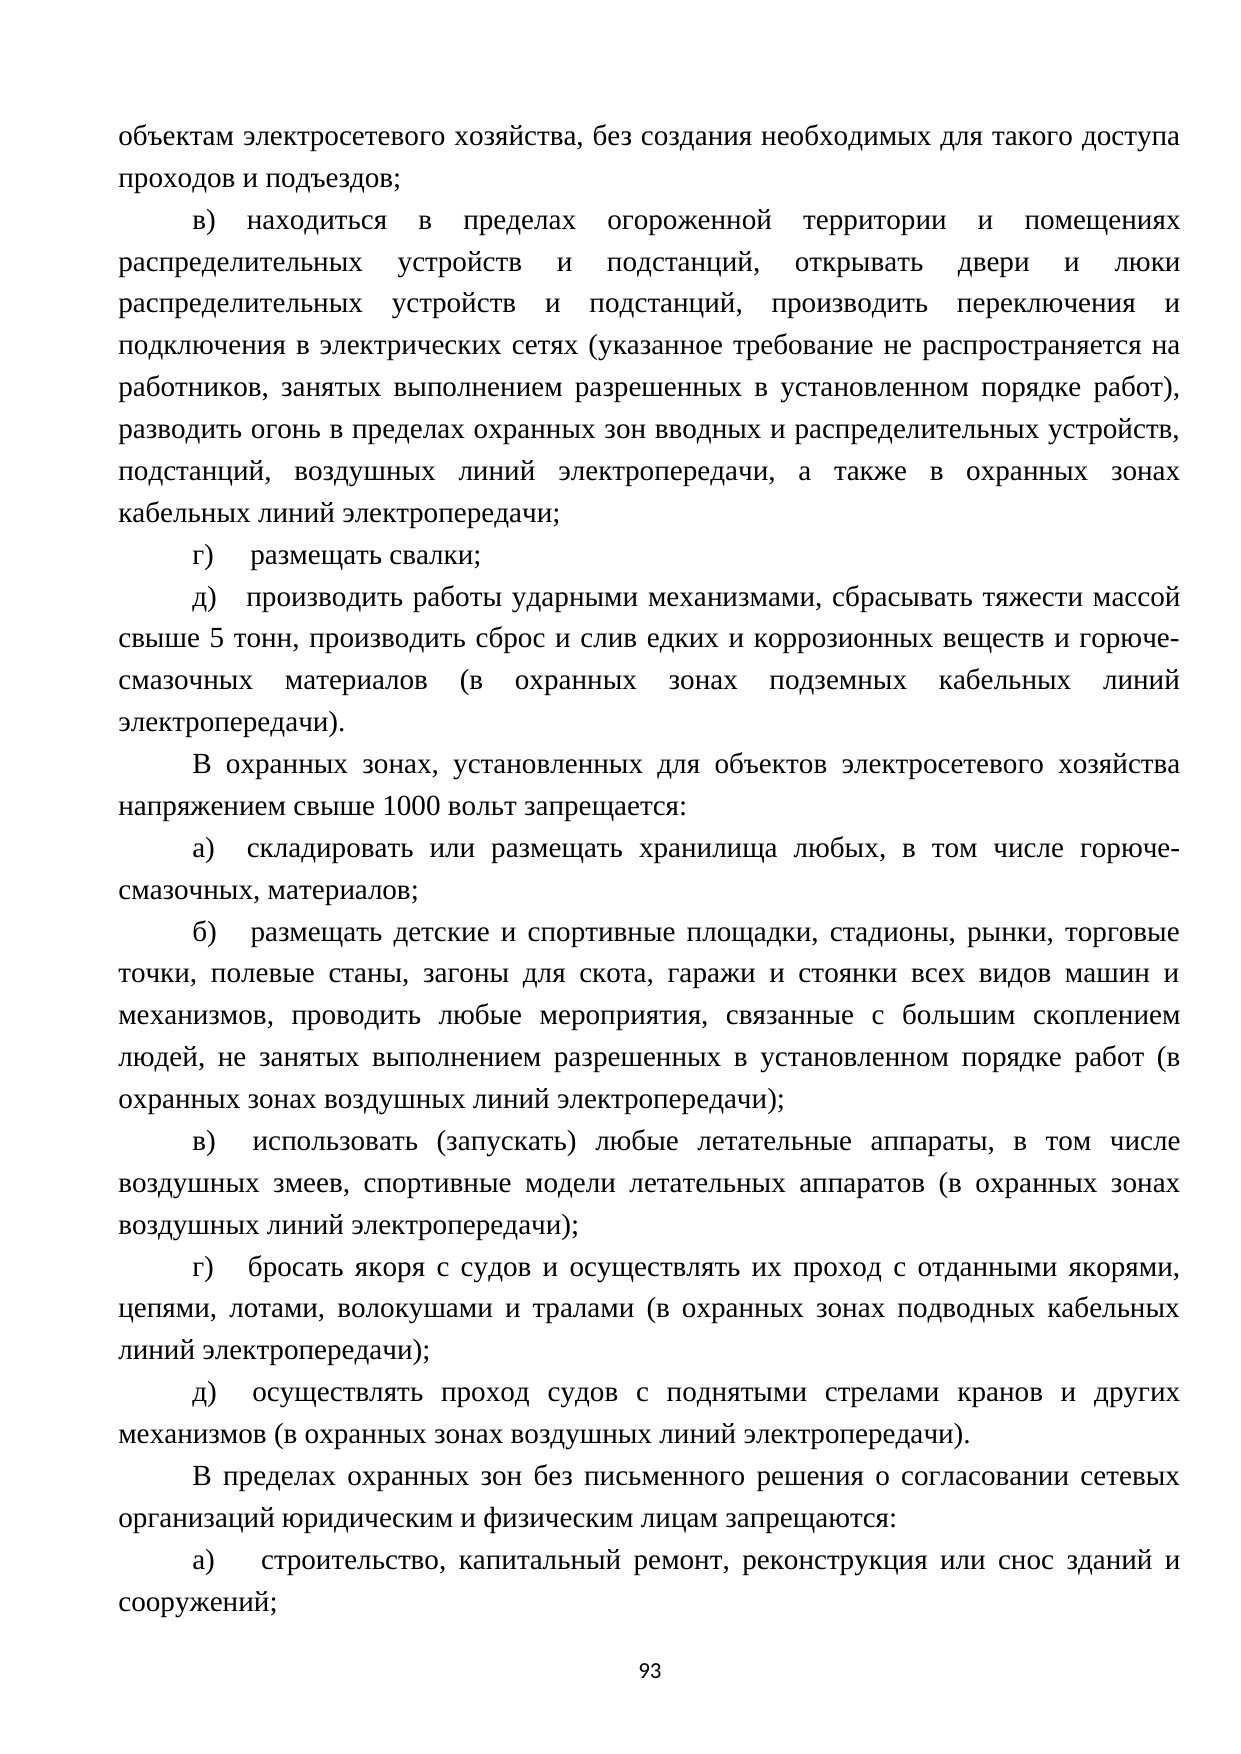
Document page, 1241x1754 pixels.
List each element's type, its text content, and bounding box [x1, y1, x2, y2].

text г) размещать свалки; [118, 537, 1181, 570]
text д) производить работы ударными механизмами, сбрасывать тяжести массой свыше 5 тонн, производить сброс и слив едких и коррозионных веществ и горюче-смазочных материалов (в охранных зонах подземных кабельных линий электропередачи). [118, 579, 1181, 738]
text б) размещать детские и спортивные площадки, стадионы, рынки, торговые точки, полевые станы, загоны для скота, гаражи и стоянки всех видов машин и механизмов, проводить любые мероприятия, связанные с большим скоплением людей, не занятых выполнением разрешенных в установленном порядке работ (в охранных зонах воздушных линий электропередачи); [118, 914, 1181, 1115]
text В охранных зонах, установленных для объектов электросетевого хозяйства напряжением свыше 1000 вольт запрещается: [118, 746, 1181, 822]
text В пределах охранных зон без письменного решения о согласовании сетевых организаций юридическим и физическим лицам запрещаются: [118, 1458, 1181, 1533]
text в) использовать (запускать) любые летательные аппараты, в том числе воздушных змеев, спортивные модели летательных аппаратов (в охранных зонах воздушных линий электропередачи); [118, 1123, 1181, 1240]
text д) осуществлять проход судов с поднятыми стрелами кранов и других механизмов (в охранных зонах воздушных линий электропередачи). [118, 1374, 1181, 1450]
text а) строительство, капитальный ремонт, реконструкция или снос зданий и сооружений; [118, 1542, 1181, 1617]
text в) находиться в пределах огороженной территории и помещениях распределительных устройств и подстанций, открывать двери и люки распределительных устройств и подстанций, производить переключения и подключения в электрических сетях (указанное требование не распространяется на работников, занятых выполнением разрешенных в установленном порядке работ), разводить огонь в пределах охранных зон вводных и распределительных устройств, подстанций, воздушных линий электропередачи, а также в охранных зонах кабельных линий электропередачи; [118, 202, 1181, 528]
text г) бросать якоря с судов и осуществлять их проход с отданными якорями, цепями, лотами, волокушами и тралами (в охранных зонах подводных кабельных линий электропередачи); [118, 1249, 1181, 1366]
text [118, 118, 1181, 193]
text а) складировать или размещать хранилища любых, в том числе горюче-смазочных, материалов; [118, 830, 1181, 905]
